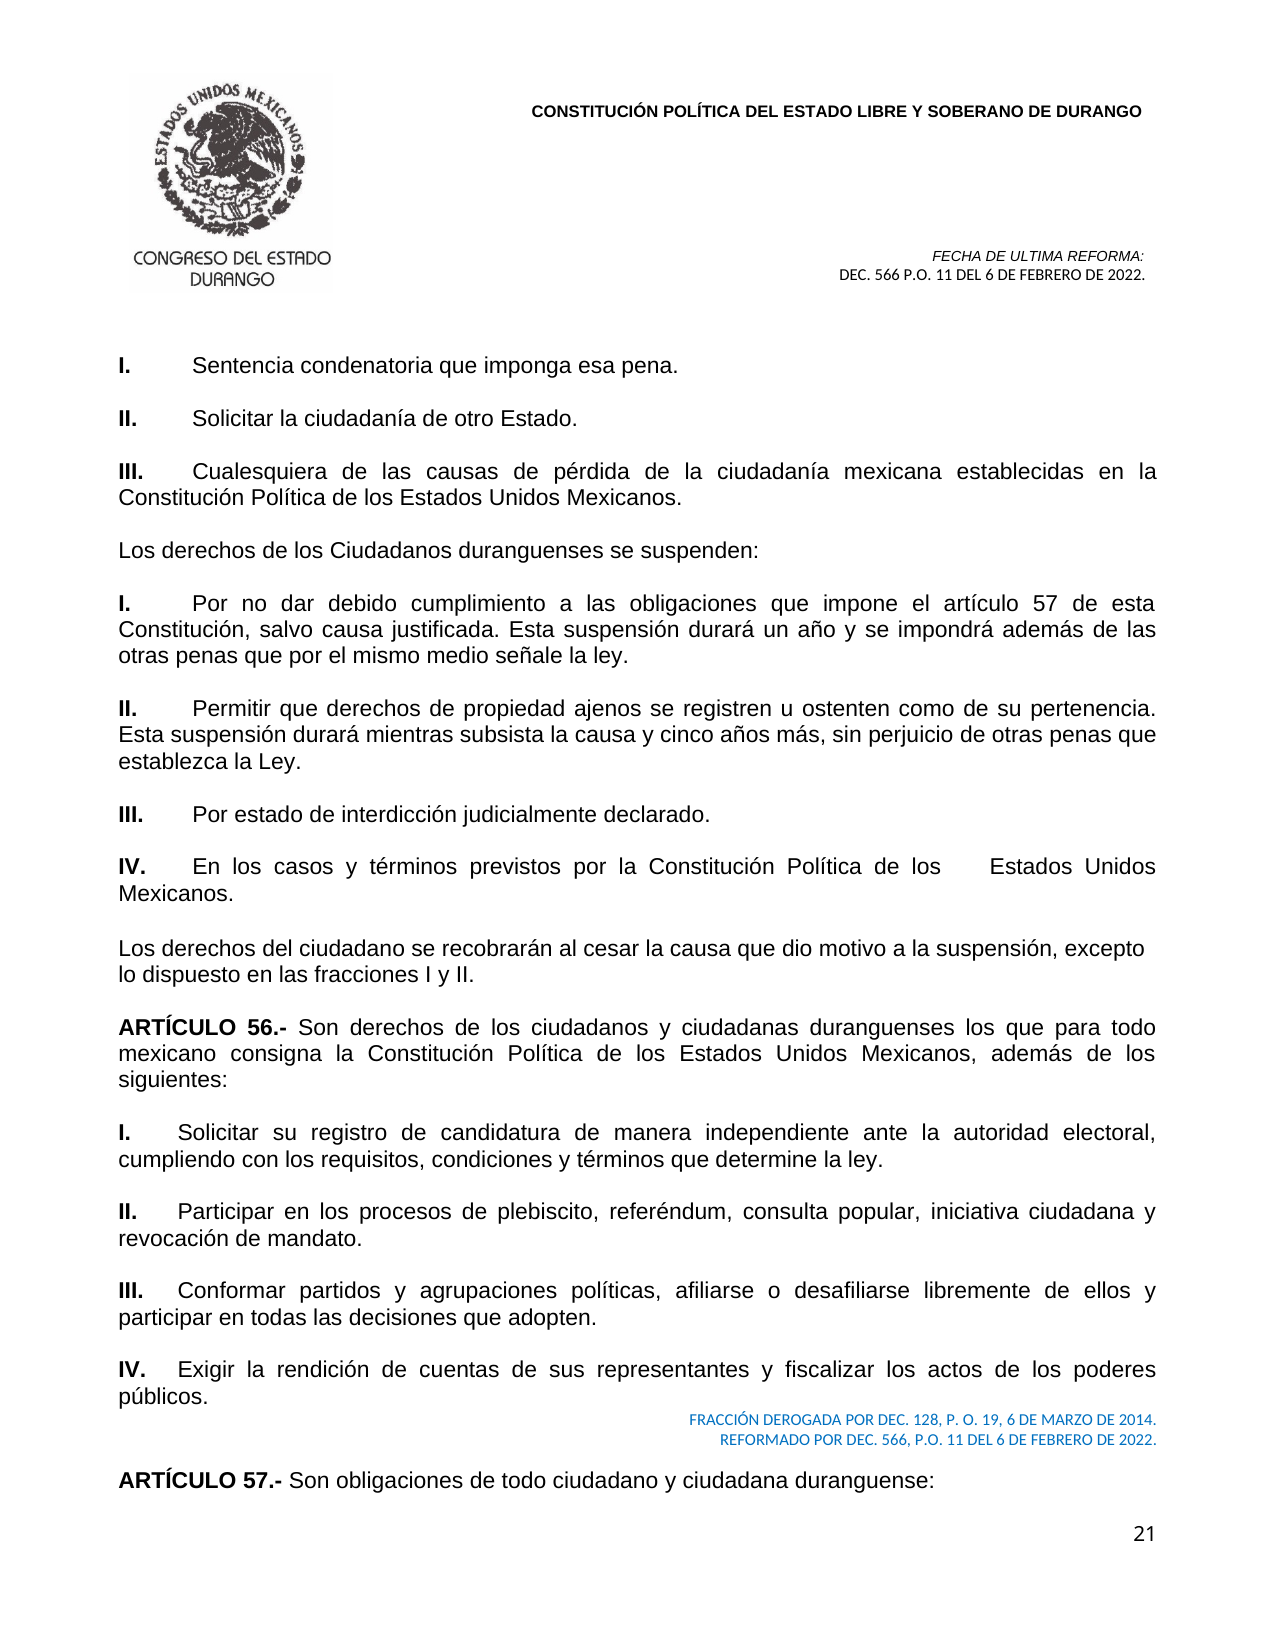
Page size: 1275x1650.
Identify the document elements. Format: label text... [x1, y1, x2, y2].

list En los casos y términos previstos por la Constitución Política de los Estados Unidos Mexicanos. [118, 853, 1157, 906]
text Los derechos de los Ciudadanos duranguenses se suspenden: [118, 537, 1157, 563]
text ARTÍCULO 57.- Son obligaciones de todo ciudadano y ciudadana duranguense: [118, 1467, 1157, 1494]
text ARTÍCULO 56.- Son derechos de los ciudadanos y ciudadanas duranguenses los que para todo mexicano consigna la Constitución Política de los Estados Unidos Mexicanos, además de los siguientes: [118, 1014, 1157, 1093]
list Exigir la rendición de cuentas de sus representantes y fiscalizar los actos de los poderes públicos. [118, 1356, 1157, 1409]
list Cualesquiera de las causas de pérdida de la ciudadanía mexicana establecidas en la Constitución Política de los Estados Unidos Mexicanos. [118, 458, 1157, 511]
list Permitir que derechos de propiedad ajenos se registren u ostenten como de su pertenencia. Esta suspensión durará mientras subsista la causa y cinco años más, sin perjuicio de otras penas que establezca la Ley. [118, 695, 1157, 774]
list Conformar partidos y agrupaciones políticas, afiliarse o desafiliarse libremente de ellos y participar en todas las decisiones que adopten. [118, 1277, 1157, 1330]
list REFORMADO POR DEC. 566, P.O. 11 DEL 6 DE FEBRERO DE 2022. [118, 1429, 1157, 1450]
list FRACCIÓN DEROGADA POR DEC. 128, P. O. 19, 6 DE MARZO DE 2014. [118, 1409, 1157, 1429]
list Participar en los procesos de plebiscito, referéndum, consulta popular, iniciativa ciudadana y revocación de mandato. [118, 1198, 1157, 1251]
list Sentencia condenatoria que imponga esa pena. [118, 352, 1157, 379]
list Por estado de interdicción judicialmente declarado. [118, 801, 1157, 827]
text Los derechos del ciudadano se recobrarán al cesar la causa que dio motivo a la suspensión, excepto lo dispuesto en las fracciones I y II. [118, 935, 1157, 987]
list Solicitar la ciudadanía de otro Estado. [118, 405, 1157, 432]
list Por no dar debido cumplimiento a las obligaciones que impone el artículo 57 de esta Constitución, salvo causa justificada. Esta suspensión durará un año y se impondrá además de las otras penas que por el mismo medio señale la ley. [118, 590, 1157, 669]
picture [129, 73, 333, 293]
list Solicitar su registro de candidatura de manera independiente ante la autoridad electoral, cumpliendo con los requisitos, condiciones y términos que determine la ley. [118, 1119, 1157, 1172]
